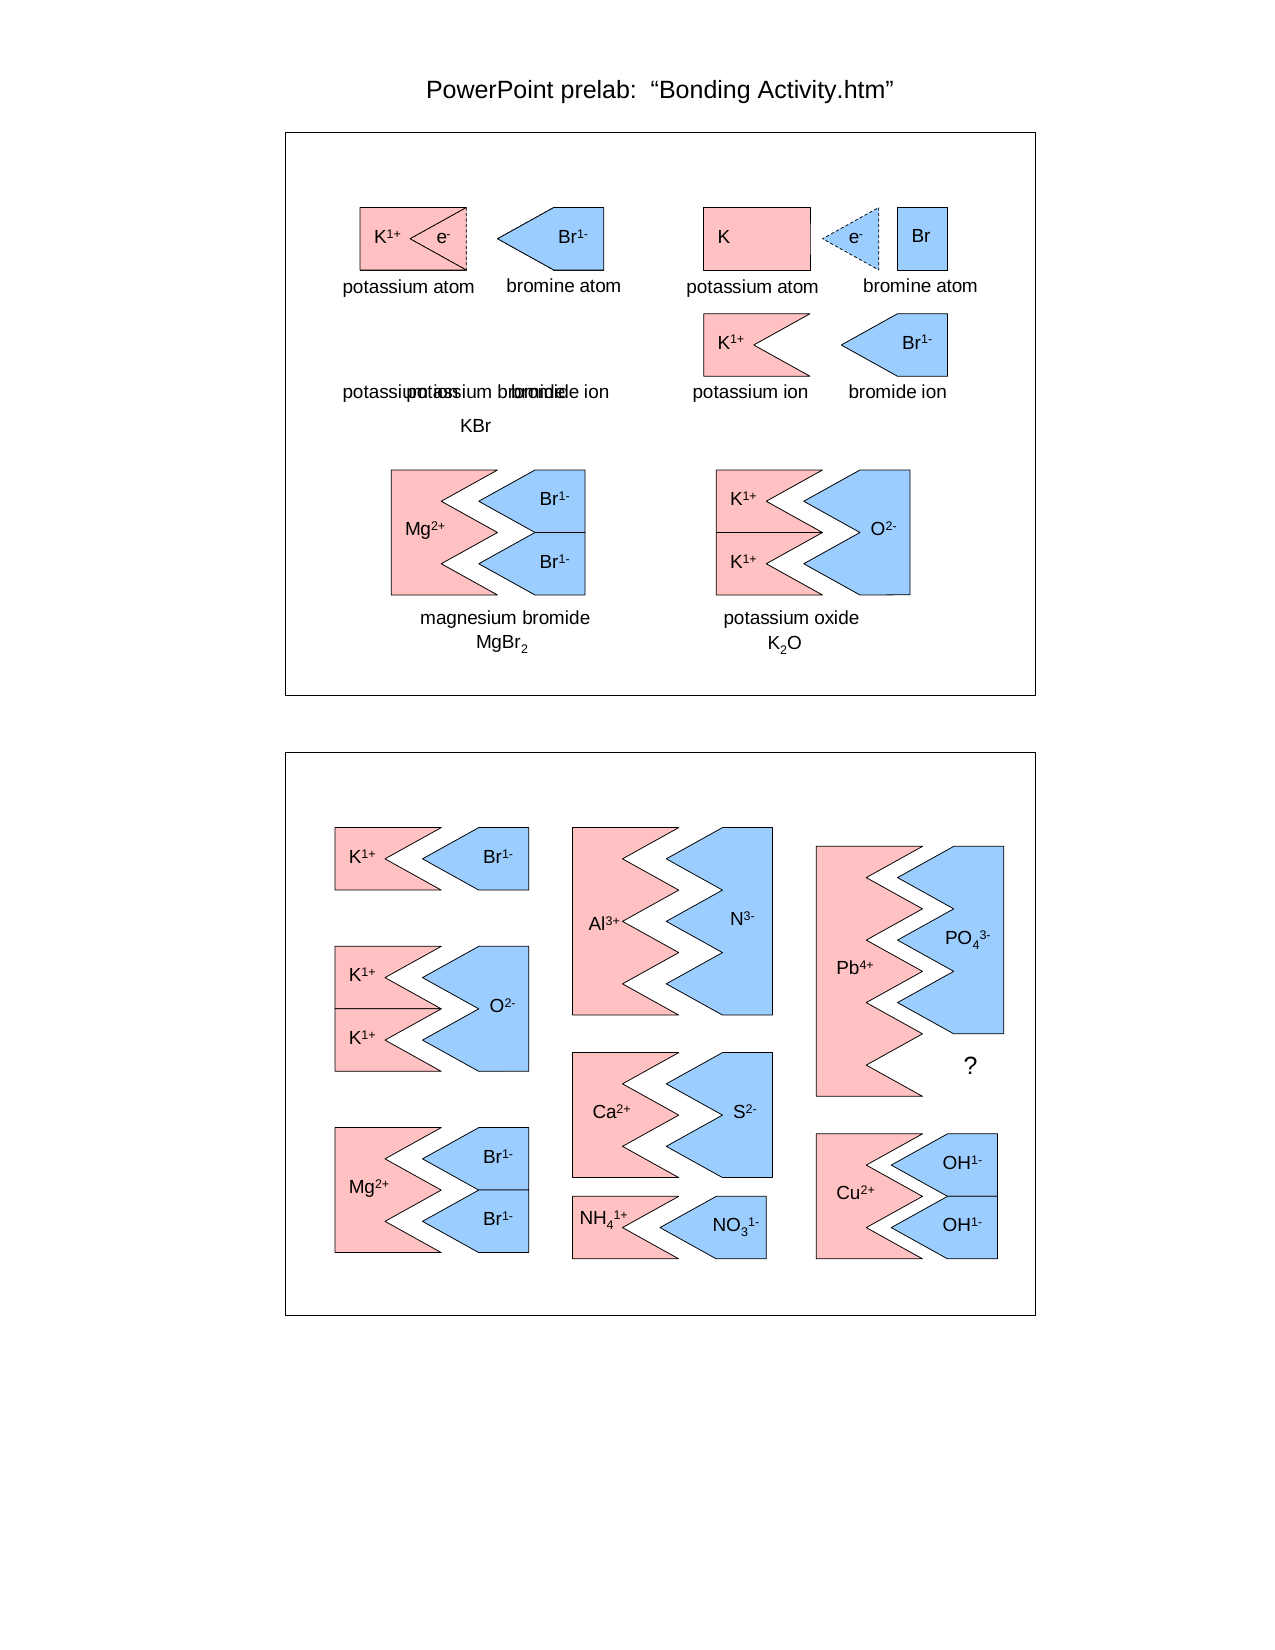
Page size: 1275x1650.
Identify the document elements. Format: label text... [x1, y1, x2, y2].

text PowerPoint prelab: “Bonding Activity.htm” [150, 75, 1170, 104]
